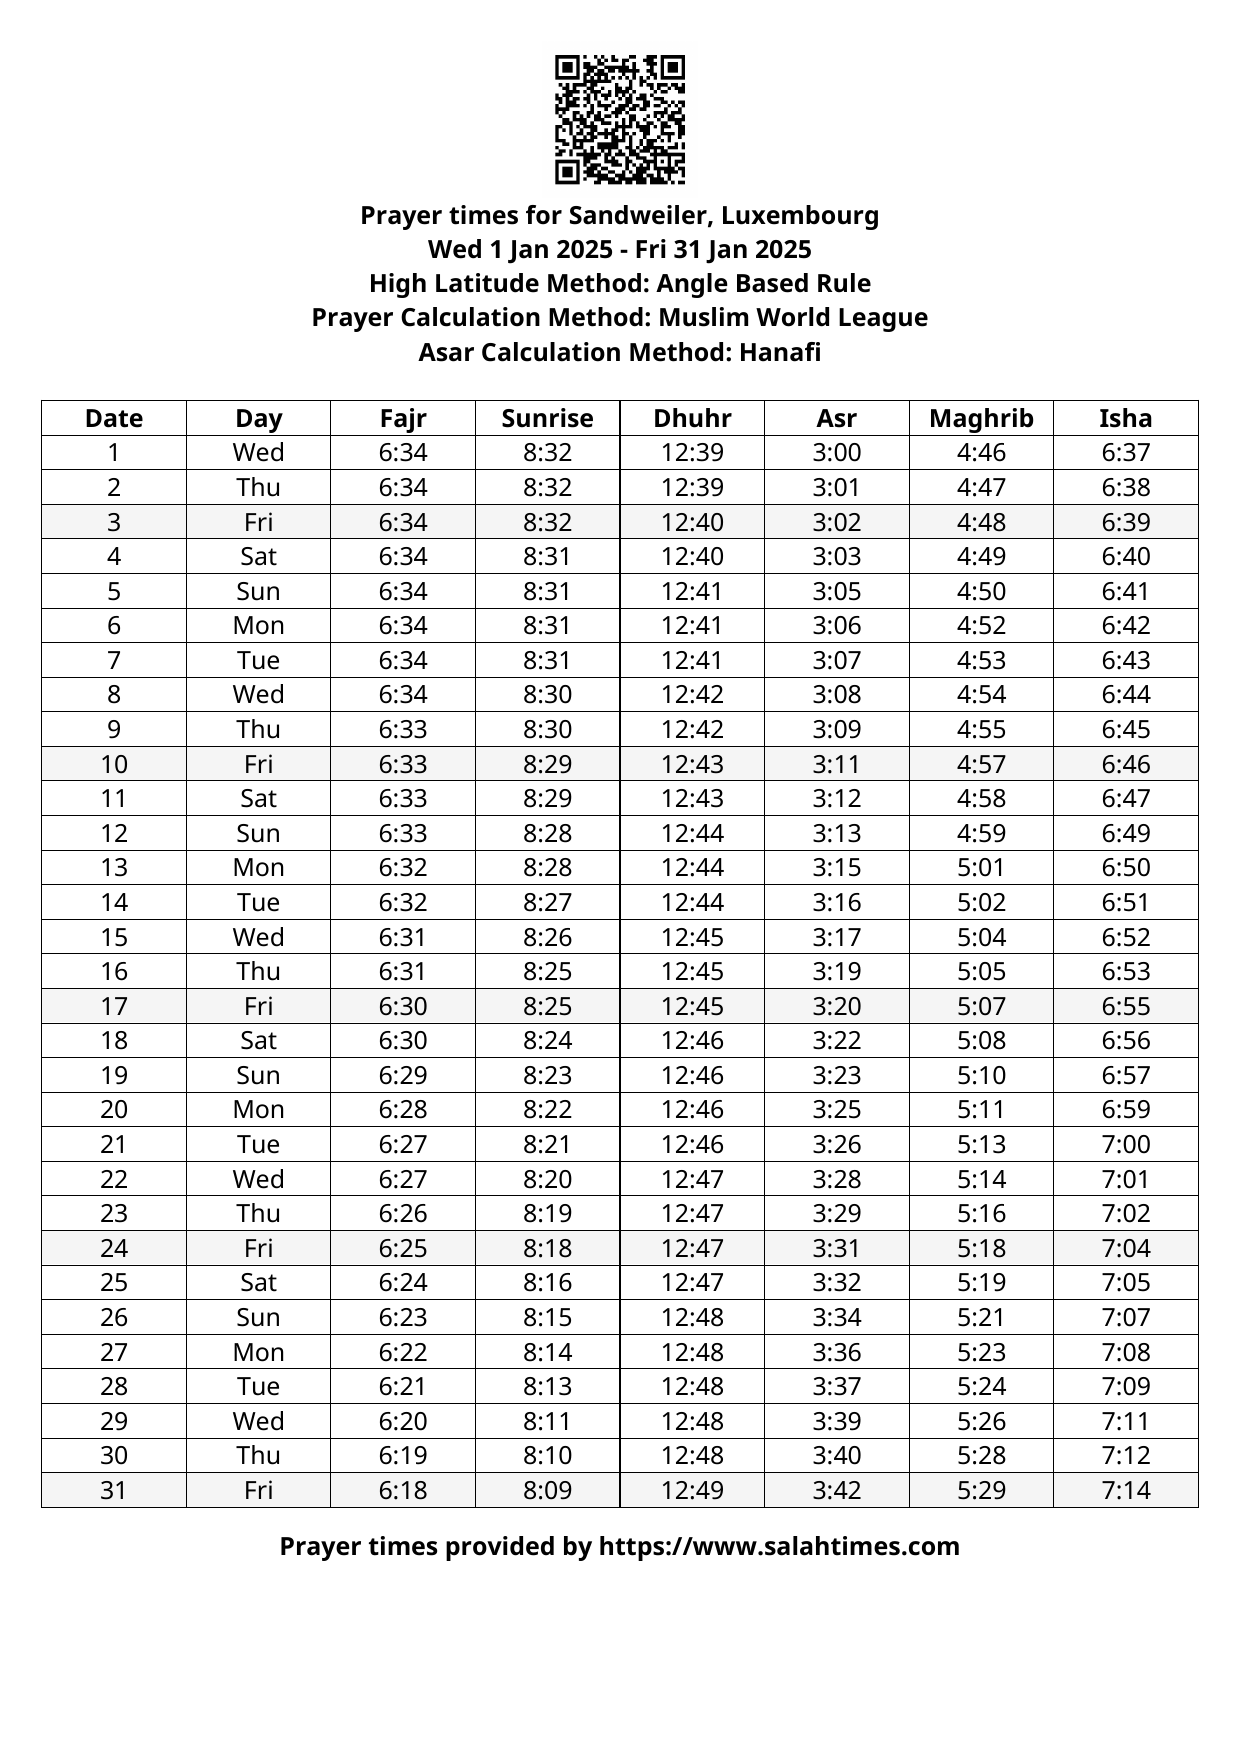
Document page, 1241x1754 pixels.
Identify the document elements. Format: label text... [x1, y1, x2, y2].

table_cell 12:45 [621, 954, 764, 988]
table_cell 12:46 [621, 1024, 764, 1057]
table_cell 6:34 [331, 539, 475, 573]
table_cell 6:25 [331, 1231, 475, 1264]
table_cell 6:19 [331, 1439, 475, 1472]
table_cell 6:55 [1054, 989, 1198, 1022]
table_cell 8:31 [476, 643, 619, 677]
table_cell 3:12 [765, 781, 909, 815]
table_cell 6:57 [1054, 1058, 1198, 1092]
table_header Maghrib [910, 401, 1053, 434]
table_cell 6:20 [331, 1404, 475, 1437]
table_cell 12:47 [621, 1162, 764, 1195]
table_cell 8:23 [476, 1058, 619, 1092]
table_cell Thu [187, 712, 330, 746]
table_cell 12:44 [621, 885, 764, 919]
table_cell 3:20 [765, 989, 909, 1022]
table_header Sunrise [476, 401, 619, 434]
table_cell 12:39 [621, 470, 764, 504]
table_cell 4:46 [910, 436, 1053, 469]
table_cell 12:46 [621, 1058, 764, 1092]
table_cell 8:09 [476, 1473, 619, 1507]
table_cell 3:07 [765, 643, 909, 677]
table_cell 6:38 [1054, 470, 1198, 504]
table_cell 3:11 [765, 747, 909, 780]
table_cell 6:51 [1054, 885, 1198, 919]
table_cell 1 [42, 436, 186, 469]
table_cell 16 [42, 954, 186, 988]
table_cell 8:32 [476, 505, 619, 538]
table_cell 5:02 [910, 885, 1053, 919]
table_cell 12:39 [621, 436, 764, 469]
table_cell 3:02 [765, 505, 909, 538]
table_cell 3 [42, 505, 186, 538]
table_cell 8:16 [476, 1266, 619, 1299]
table_cell 6:33 [331, 747, 475, 780]
table_cell 4:53 [910, 643, 1053, 677]
table_cell 5:28 [910, 1439, 1053, 1472]
table_cell 12 [42, 816, 186, 849]
table_cell 12:45 [621, 989, 764, 1022]
table_cell 24 [42, 1231, 186, 1264]
table_cell Sun [187, 816, 330, 849]
table_cell 5:07 [910, 989, 1053, 1022]
table_cell 3:09 [765, 712, 909, 746]
table_cell 6:34 [331, 643, 475, 677]
table_cell 12:48 [621, 1404, 764, 1437]
table_cell 6:33 [331, 712, 475, 746]
table_cell Tue [187, 643, 330, 677]
table_cell 11 [42, 781, 186, 815]
table_cell 31 [42, 1473, 186, 1507]
table_cell Thu [187, 954, 330, 988]
table_cell 6:50 [1054, 851, 1198, 884]
table_cell 8:20 [476, 1162, 619, 1195]
table_cell Fri [187, 505, 330, 538]
table_cell 8:30 [476, 712, 619, 746]
table_cell 3:05 [765, 574, 909, 607]
table_cell Wed [187, 1162, 330, 1195]
table_cell 3:13 [765, 816, 909, 849]
table_cell 7:12 [1054, 1439, 1198, 1472]
table_cell 5:16 [910, 1196, 1053, 1230]
table_cell 6:22 [331, 1335, 475, 1368]
table_cell 8:30 [476, 678, 619, 711]
table_cell 6:24 [331, 1266, 475, 1299]
table_cell 6:34 [331, 678, 475, 711]
table_cell Fri [187, 989, 330, 1022]
table_cell 8:18 [476, 1231, 619, 1264]
table_cell 23 [42, 1196, 186, 1230]
table_cell 8:25 [476, 989, 619, 1022]
table_cell 30 [42, 1439, 186, 1472]
table_cell 3:15 [765, 851, 909, 884]
table_cell 12:43 [621, 747, 764, 780]
table_cell 8:10 [476, 1439, 619, 1472]
table_cell 4 [42, 539, 186, 573]
table_cell 4:52 [910, 609, 1053, 642]
table_cell 4:47 [910, 470, 1053, 504]
table_cell 6:43 [1054, 643, 1198, 677]
table_cell 5:01 [910, 851, 1053, 884]
table_cell 25 [42, 1266, 186, 1299]
text Prayer times for Sandweiler, Luxembourg [42, 198, 1198, 232]
table_cell 6:42 [1054, 609, 1198, 642]
table_cell 4:49 [910, 539, 1053, 573]
table_cell 3:34 [765, 1300, 909, 1334]
table_cell 6:34 [331, 505, 475, 538]
table_cell 3:23 [765, 1058, 909, 1092]
table_cell Sun [187, 1058, 330, 1092]
table_cell 6:34 [331, 609, 475, 642]
table_cell 18 [42, 1024, 186, 1057]
table_cell Wed [187, 678, 330, 711]
table_cell 6:27 [331, 1162, 475, 1195]
table_cell 3:00 [765, 436, 909, 469]
table_cell 9 [42, 712, 186, 746]
table_cell 12:46 [621, 1093, 764, 1126]
table_cell Sat [187, 1024, 330, 1057]
text Prayer Calculation Method: Muslim World League [42, 300, 1198, 334]
table_cell 4:59 [910, 816, 1053, 849]
table_cell 6:31 [331, 954, 475, 988]
table_header Date [42, 401, 186, 434]
table_cell 7:07 [1054, 1300, 1198, 1334]
table_cell Tue [187, 1369, 330, 1403]
table_cell 3:28 [765, 1162, 909, 1195]
table_cell 8:24 [476, 1024, 619, 1057]
table_cell 3:22 [765, 1024, 909, 1057]
table_cell 6:26 [331, 1196, 475, 1230]
table_header Isha [1054, 401, 1198, 434]
table_cell 12:41 [621, 643, 764, 677]
table_cell 5:29 [910, 1473, 1053, 1507]
table_cell 8:22 [476, 1093, 619, 1126]
table_cell 3:40 [765, 1439, 909, 1472]
table_cell 6:45 [1054, 712, 1198, 746]
table_cell 8:31 [476, 539, 619, 573]
table_cell 3:16 [765, 885, 909, 919]
table_cell 8:28 [476, 816, 619, 849]
table_cell Tue [187, 1127, 330, 1161]
table_cell 15 [42, 920, 186, 953]
table_cell 6:27 [331, 1127, 475, 1161]
table_cell 4:50 [910, 574, 1053, 607]
table_header Asr [765, 401, 909, 434]
table_cell 27 [42, 1335, 186, 1368]
table_cell 6:53 [1054, 954, 1198, 988]
table_cell 12:48 [621, 1439, 764, 1472]
text Wed 1 Jan 2025 - Fri 31 Jan 2025 [42, 232, 1198, 266]
table_cell 6:49 [1054, 816, 1198, 849]
table_header Day [187, 401, 330, 434]
table_cell 19 [42, 1058, 186, 1092]
table_cell 6:31 [331, 920, 475, 953]
table_cell 3:29 [765, 1196, 909, 1230]
table_cell 6:46 [1054, 747, 1198, 780]
table_cell Mon [187, 1335, 330, 1368]
table_cell 6:32 [331, 885, 475, 919]
table_cell 12:47 [621, 1196, 764, 1230]
table_header Fajr [331, 401, 475, 434]
table_cell 7:00 [1054, 1127, 1198, 1161]
table_cell 5:26 [910, 1404, 1053, 1437]
table_cell 7:01 [1054, 1162, 1198, 1195]
table_cell 8:31 [476, 574, 619, 607]
table_cell 3:03 [765, 539, 909, 573]
table_cell 5:04 [910, 920, 1053, 953]
table_cell 6:34 [331, 436, 475, 469]
table_cell Tue [187, 885, 330, 919]
table_cell Fri [187, 1231, 330, 1264]
table_cell 6 [42, 609, 186, 642]
table_cell Fri [187, 747, 330, 780]
table_cell 6:18 [331, 1473, 475, 1507]
table_cell 12:43 [621, 781, 764, 815]
table_cell Sat [187, 781, 330, 815]
table_cell 3:26 [765, 1127, 909, 1161]
table_cell 12:41 [621, 574, 764, 607]
table_cell 3:17 [765, 920, 909, 953]
table_cell 14 [42, 885, 186, 919]
table_cell 6:52 [1054, 920, 1198, 953]
table_cell 12:41 [621, 609, 764, 642]
table_cell 3:36 [765, 1335, 909, 1368]
text Asar Calculation Method: Hanafi [42, 334, 1198, 368]
table_cell 3:08 [765, 678, 909, 711]
table_cell Sat [187, 539, 330, 573]
table_cell 6:21 [331, 1369, 475, 1403]
table_cell 12:40 [621, 539, 764, 573]
picture [542, 41, 699, 198]
table_cell 3:31 [765, 1231, 909, 1264]
table_cell 5:10 [910, 1058, 1053, 1092]
table_cell 5:13 [910, 1127, 1053, 1161]
table_cell 13 [42, 851, 186, 884]
table_cell Wed [187, 920, 330, 953]
table_cell 8:31 [476, 609, 619, 642]
table_cell 8:21 [476, 1127, 619, 1161]
table_cell 5:14 [910, 1162, 1053, 1195]
table_cell 7:11 [1054, 1404, 1198, 1437]
table_cell 2 [42, 470, 186, 504]
table_cell Mon [187, 1093, 330, 1126]
table_cell 6:39 [1054, 505, 1198, 538]
table_cell 6:56 [1054, 1024, 1198, 1057]
table_cell 5:23 [910, 1335, 1053, 1368]
table_cell 22 [42, 1162, 186, 1195]
table_cell 6:33 [331, 816, 475, 849]
table_cell 8:32 [476, 470, 619, 504]
table_cell 5:24 [910, 1369, 1053, 1403]
table_cell 7 [42, 643, 186, 677]
table_cell 7:14 [1054, 1473, 1198, 1507]
table_cell 8:29 [476, 747, 619, 780]
table_cell 7:09 [1054, 1369, 1198, 1403]
table_cell 6:47 [1054, 781, 1198, 815]
table_cell 29 [42, 1404, 186, 1437]
table_cell 4:57 [910, 747, 1053, 780]
table_cell 8:11 [476, 1404, 619, 1437]
table_cell 4:54 [910, 678, 1053, 711]
table_cell Sun [187, 574, 330, 607]
table_cell 6:33 [331, 781, 475, 815]
table_cell 6:34 [331, 574, 475, 607]
table_cell 4:58 [910, 781, 1053, 815]
table_cell 8:27 [476, 885, 619, 919]
table_cell Thu [187, 470, 330, 504]
table_cell 12:45 [621, 920, 764, 953]
text High Latitude Method: Angle Based Rule [42, 266, 1198, 300]
table_cell 12:48 [621, 1300, 764, 1334]
table_cell 8:15 [476, 1300, 619, 1334]
table_cell 4:48 [910, 505, 1053, 538]
table_cell 5:11 [910, 1093, 1053, 1126]
table_cell 5:08 [910, 1024, 1053, 1057]
table_cell Thu [187, 1196, 330, 1230]
table_cell 3:39 [765, 1404, 909, 1437]
table_cell 5:05 [910, 954, 1053, 988]
table_cell 12:47 [621, 1266, 764, 1299]
table_cell 5:19 [910, 1266, 1053, 1299]
table_cell Wed [187, 436, 330, 469]
table_cell 8:25 [476, 954, 619, 988]
table_cell 8 [42, 678, 186, 711]
table_cell Fri [187, 1473, 330, 1507]
table_cell 3:01 [765, 470, 909, 504]
table_cell 3:37 [765, 1369, 909, 1403]
table_cell 12:48 [621, 1335, 764, 1368]
table_cell 12:48 [621, 1369, 764, 1403]
table_cell 26 [42, 1300, 186, 1334]
table_cell 8:19 [476, 1196, 619, 1230]
table_cell 6:37 [1054, 436, 1198, 469]
table_cell 7:04 [1054, 1231, 1198, 1264]
table_cell 6:23 [331, 1300, 475, 1334]
table_cell 12:40 [621, 505, 764, 538]
table_cell 8:28 [476, 851, 619, 884]
table_cell 12:44 [621, 851, 764, 884]
table_cell Thu [187, 1439, 330, 1472]
table_cell 7:02 [1054, 1196, 1198, 1230]
table_cell 6:30 [331, 1024, 475, 1057]
table_cell 6:59 [1054, 1093, 1198, 1126]
table_cell 12:46 [621, 1127, 764, 1161]
table_cell 3:32 [765, 1266, 909, 1299]
table_cell 5 [42, 574, 186, 607]
table_cell 21 [42, 1127, 186, 1161]
table_cell 7:05 [1054, 1266, 1198, 1299]
table_cell Wed [187, 1404, 330, 1437]
table_cell 12:42 [621, 712, 764, 746]
table_cell 28 [42, 1369, 186, 1403]
table_cell 6:30 [331, 989, 475, 1022]
table_cell 7:08 [1054, 1335, 1198, 1368]
text Prayer times provided by https://www.salahtimes.com [42, 1528, 1198, 1563]
table_cell 8:14 [476, 1335, 619, 1368]
table_cell 3:06 [765, 609, 909, 642]
table_cell 6:40 [1054, 539, 1198, 573]
table_cell 6:28 [331, 1093, 475, 1126]
table_cell 8:13 [476, 1369, 619, 1403]
table_cell 6:32 [331, 851, 475, 884]
table_cell 8:32 [476, 436, 619, 469]
table_header Dhuhr [621, 401, 764, 434]
table_cell 3:25 [765, 1093, 909, 1126]
table_cell 12:49 [621, 1473, 764, 1507]
table_cell Sat [187, 1266, 330, 1299]
table_cell 6:29 [331, 1058, 475, 1092]
table_cell 5:18 [910, 1231, 1053, 1264]
table_cell 4:55 [910, 712, 1053, 746]
table_cell 17 [42, 989, 186, 1022]
table_cell 12:44 [621, 816, 764, 849]
table_cell 3:19 [765, 954, 909, 988]
table_cell 3:42 [765, 1473, 909, 1507]
table_cell 6:34 [331, 470, 475, 504]
table_cell 5:21 [910, 1300, 1053, 1334]
table_cell Sun [187, 1300, 330, 1334]
table_cell 6:41 [1054, 574, 1198, 607]
table_cell 20 [42, 1093, 186, 1126]
table_cell 6:44 [1054, 678, 1198, 711]
table_cell 8:29 [476, 781, 619, 815]
table_cell 12:42 [621, 678, 764, 711]
table_cell 10 [42, 747, 186, 780]
table_cell 8:26 [476, 920, 619, 953]
table_cell Mon [187, 851, 330, 884]
table_cell 12:47 [621, 1231, 764, 1264]
table_cell Mon [187, 609, 330, 642]
